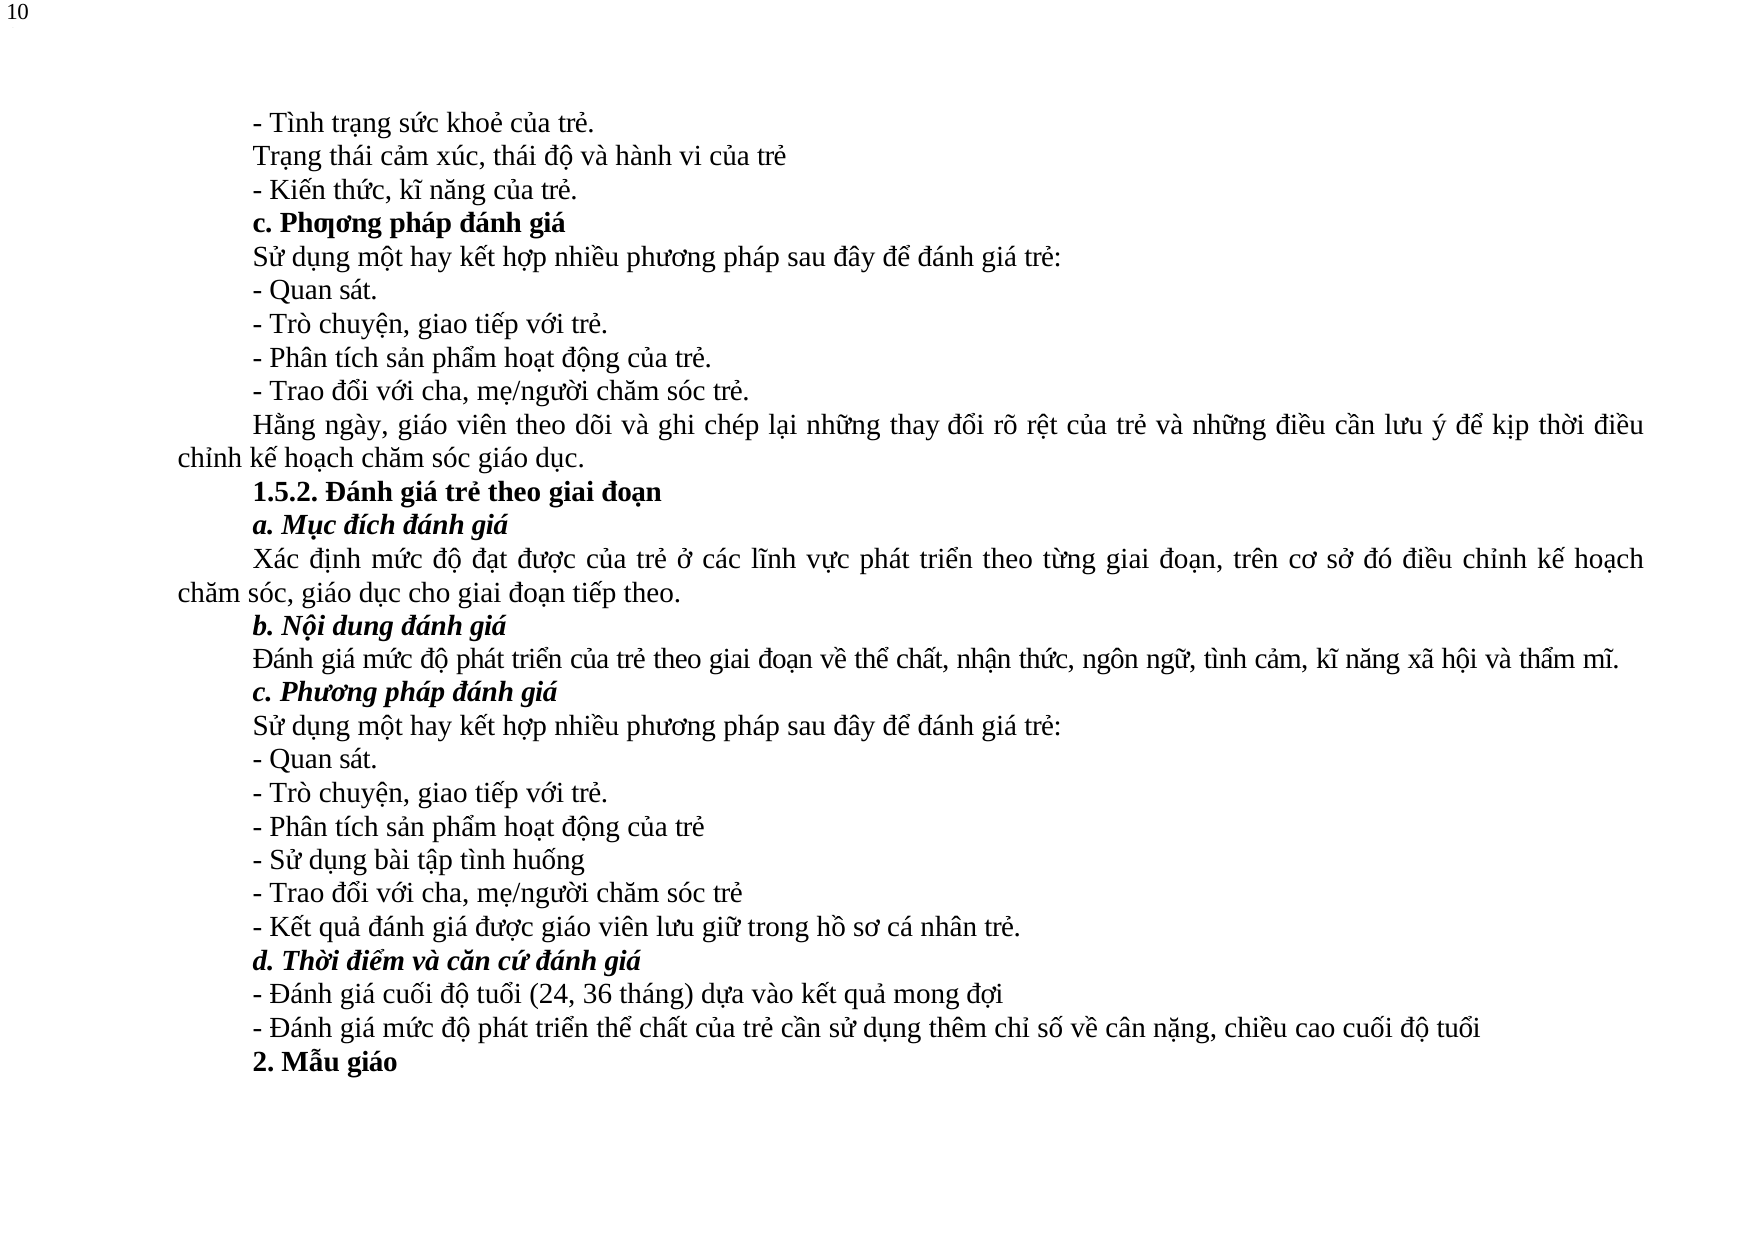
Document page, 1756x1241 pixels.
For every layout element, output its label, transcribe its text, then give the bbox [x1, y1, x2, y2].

list Mẫu giáo [252, 1044, 1672, 1078]
list Quan sát. [252, 742, 1672, 775]
text Sử dụng một hay kết hợp nhiều phương pháp sau đây để đánh giá trẻ: [252, 708, 1672, 742]
list Tình trạng sức khoẻ của trẻ. [252, 105, 1672, 138]
list Trò chuyện, giao tiếp với trẻ. [252, 775, 1672, 809]
subtitle Mục đích đánh giá [252, 508, 1672, 541]
list Phân tích sản phẩm hoạt động của trẻ [252, 809, 1672, 842]
list Sử dụng bài tập tình huống [252, 842, 1672, 876]
text Xác định mức độ đạt được của trẻ ở các lĩnh vực phát triển theo từng giai đoạn, trên cơ sở đó điều chỉnh kế hoạch chăm sóc, giáo dục cho giai đoạn tiếp theo. [177, 541, 1666, 608]
subtitle Phương pháp đánh giá [252, 675, 1672, 708]
list Đánh giá cuối độ tuổi (24, 36 tháng) dựa vào kết quả mong đợi [252, 977, 1672, 1010]
list Đánh giá mức độ phát triển thể chất của trẻ cần sử dụng thêm chỉ số về cân nặng, chiều cao cuối độ tuổi [252, 1010, 1672, 1044]
list Phân tích sản phẩm hoạt động của trẻ. [252, 340, 1672, 373]
subtitle Thời điểm và căn cứ đánh giá [252, 944, 1672, 977]
list Trao đổi với cha, mẹ/người chăm sóc trẻ. [252, 373, 1672, 407]
list Đánh giá trẻ theo giai đoạn [252, 474, 1672, 508]
list Phƣơng pháp đánh giá [252, 206, 1672, 239]
list Quan sát. [252, 273, 1672, 306]
text Hằng ngày, giáo viên theo dõi và ghi chép lại những thay đổi rõ rệt của trẻ và những điều cần lưu ý để kịp thời điều chỉnh kế hoạch chăm sóc giáo dục. [177, 407, 1666, 474]
list Trao đổi với cha, mẹ/người chăm sóc trẻ [252, 876, 1672, 909]
text Đánh giá mức độ phát triển của trẻ theo giai đoạn về thể chất, nhận thức, ngôn ngữ, tình cảm, kĩ năng xã hội và thẩm mĩ. [252, 642, 1672, 675]
subtitle Nội dung đánh giá [252, 608, 1672, 642]
text Sử dụng một hay kết hợp nhiều phương pháp sau đây để đánh giá trẻ: [252, 239, 1672, 273]
list Kiến thức, kĩ năng của trẻ. [252, 172, 1672, 206]
list Trò chuyện, giao tiếp với trẻ. [252, 306, 1672, 340]
text Trạng thái cảm xúc, thái độ và hành vi của trẻ [252, 139, 1672, 172]
list Kết quả đánh giá được giáo viên lưu giữ trong hồ sơ cá nhân trẻ. [252, 909, 1672, 943]
